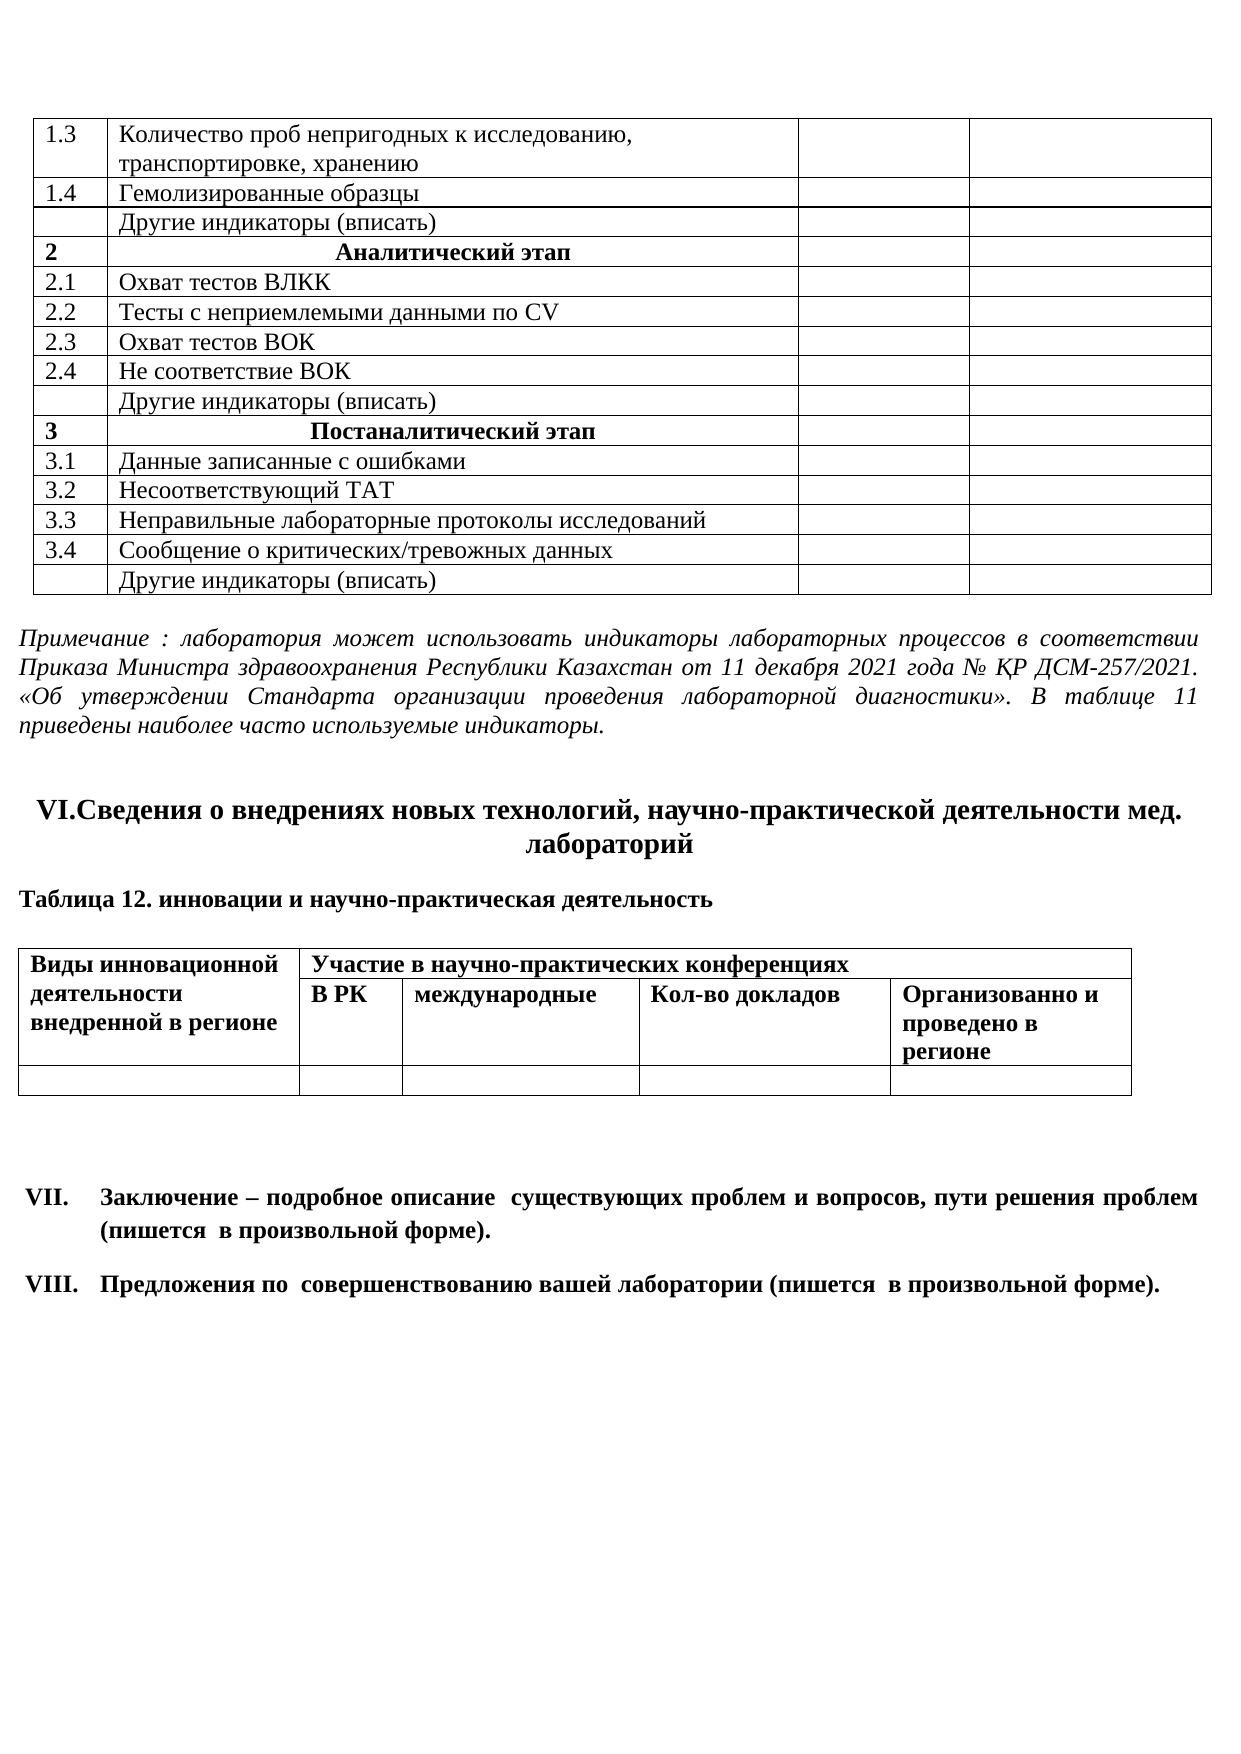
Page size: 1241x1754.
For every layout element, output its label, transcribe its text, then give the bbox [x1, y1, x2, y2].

table_cell 2 [34, 237, 107, 266]
table_cell [799, 535, 969, 564]
table_cell Организованно и проведено в регионе [891, 979, 1131, 1065]
table_cell [891, 1066, 1131, 1095]
list Заключение – подробное описание существующих проблем и вопросов, пути решения проблем (пишется в произвольной форме). [25, 1182, 1200, 1244]
table_cell [640, 1066, 890, 1095]
title VI.Сведения о внедрениях новых технологий, научно-практической деятельности мед. лабораторий [19, 792, 1200, 859]
table_cell 2.4 [34, 356, 107, 385]
table_header Участие в научно-практических конференциях [300, 949, 1131, 978]
table_cell Количество проб непригодных к исследованию, транспортировке, хранению [108, 119, 798, 177]
table_cell [19, 1066, 299, 1095]
table_cell 2.1 [34, 267, 107, 296]
table_cell [970, 297, 1211, 326]
table_cell 3 [34, 416, 107, 445]
table_cell Постаналитический этап [108, 416, 798, 445]
table_cell [970, 565, 1211, 594]
table_cell международные [403, 979, 639, 1065]
title Таблица 12. инновации и научно-практическая деятельность [19, 884, 1200, 913]
table_cell Другие индикаторы (вписать) [108, 565, 798, 594]
table_cell [970, 386, 1211, 415]
table_cell Охват тестов ВОК [108, 327, 798, 355]
table_cell Другие индикаторы (вписать) [108, 386, 798, 415]
table_cell 3.3 [34, 505, 107, 534]
table_cell [970, 356, 1211, 385]
table_cell Гемолизированные образцы [108, 178, 798, 206]
table_cell [799, 208, 969, 236]
table_cell [799, 476, 969, 504]
text Примечание : лаборатория может использовать индикаторы лабораторных процессов в соответствии Приказа Министра здравоохранения Республики Казахстан от 11 декабря 2021 года № ҚР ДСМ-257/2021. «Об утверждении Стандарта организации проведения лабораторной диагностики». В таблице 11 приведены наиболее часто используемые индикаторы. [19, 623, 1200, 738]
table_cell 1.3 [34, 119, 107, 177]
table_cell Охват тестов ВЛКК [108, 267, 798, 296]
table_cell [799, 327, 969, 355]
table_cell [799, 416, 969, 445]
table_cell [799, 267, 969, 296]
table_cell [970, 208, 1211, 236]
table_cell Не соответствие ВОК [108, 356, 798, 385]
table_cell 3.1 [34, 446, 107, 474]
table_cell Неправильные лабораторные протоколы исследований [108, 505, 798, 534]
table_cell [970, 505, 1211, 534]
table_cell 2.3 [34, 327, 107, 355]
table_cell 3.4 [34, 535, 107, 564]
table_cell [970, 446, 1211, 474]
table_cell [970, 535, 1211, 564]
table_cell [970, 178, 1211, 206]
table_cell Другие индикаторы (вписать) [108, 208, 798, 236]
table_cell [34, 386, 107, 415]
table_cell Сообщение о критических/тревожных данных [108, 535, 798, 564]
table_cell Данные записанные с ошибками [108, 446, 798, 474]
table_cell Несоответствующий ТАТ [108, 476, 798, 504]
table_cell [403, 1066, 639, 1095]
table_cell Аналитический этап [108, 237, 798, 266]
list Предложения по совершенствованию вашей лаборатории (пишется в произвольной форме). [25, 1269, 1200, 1298]
table_header Виды инновационной деятельности внедренной в регионе [19, 949, 299, 1065]
table_cell [799, 178, 969, 206]
table_cell [799, 565, 969, 594]
table_cell Тесты с неприемлемыми данными по CV [108, 297, 798, 326]
table_cell [799, 119, 969, 177]
table_cell Кол-во докладов [640, 979, 890, 1065]
table_cell [799, 386, 969, 415]
table_cell 1.4 [34, 178, 107, 206]
table_cell [799, 356, 969, 385]
table_cell В РК [300, 979, 402, 1065]
table_cell [300, 1066, 402, 1095]
table_cell [799, 297, 969, 326]
table_cell [970, 327, 1211, 355]
table_cell [799, 237, 969, 266]
table_cell 2.2 [34, 297, 107, 326]
table_cell [799, 505, 969, 534]
table_cell [799, 446, 969, 474]
table_cell [34, 208, 107, 236]
table_cell [970, 416, 1211, 445]
table_cell [34, 565, 107, 594]
table_cell [970, 267, 1211, 296]
table_cell [970, 237, 1211, 266]
table_cell [970, 476, 1211, 504]
table_cell [970, 119, 1211, 177]
table_cell 3.2 [34, 476, 107, 504]
